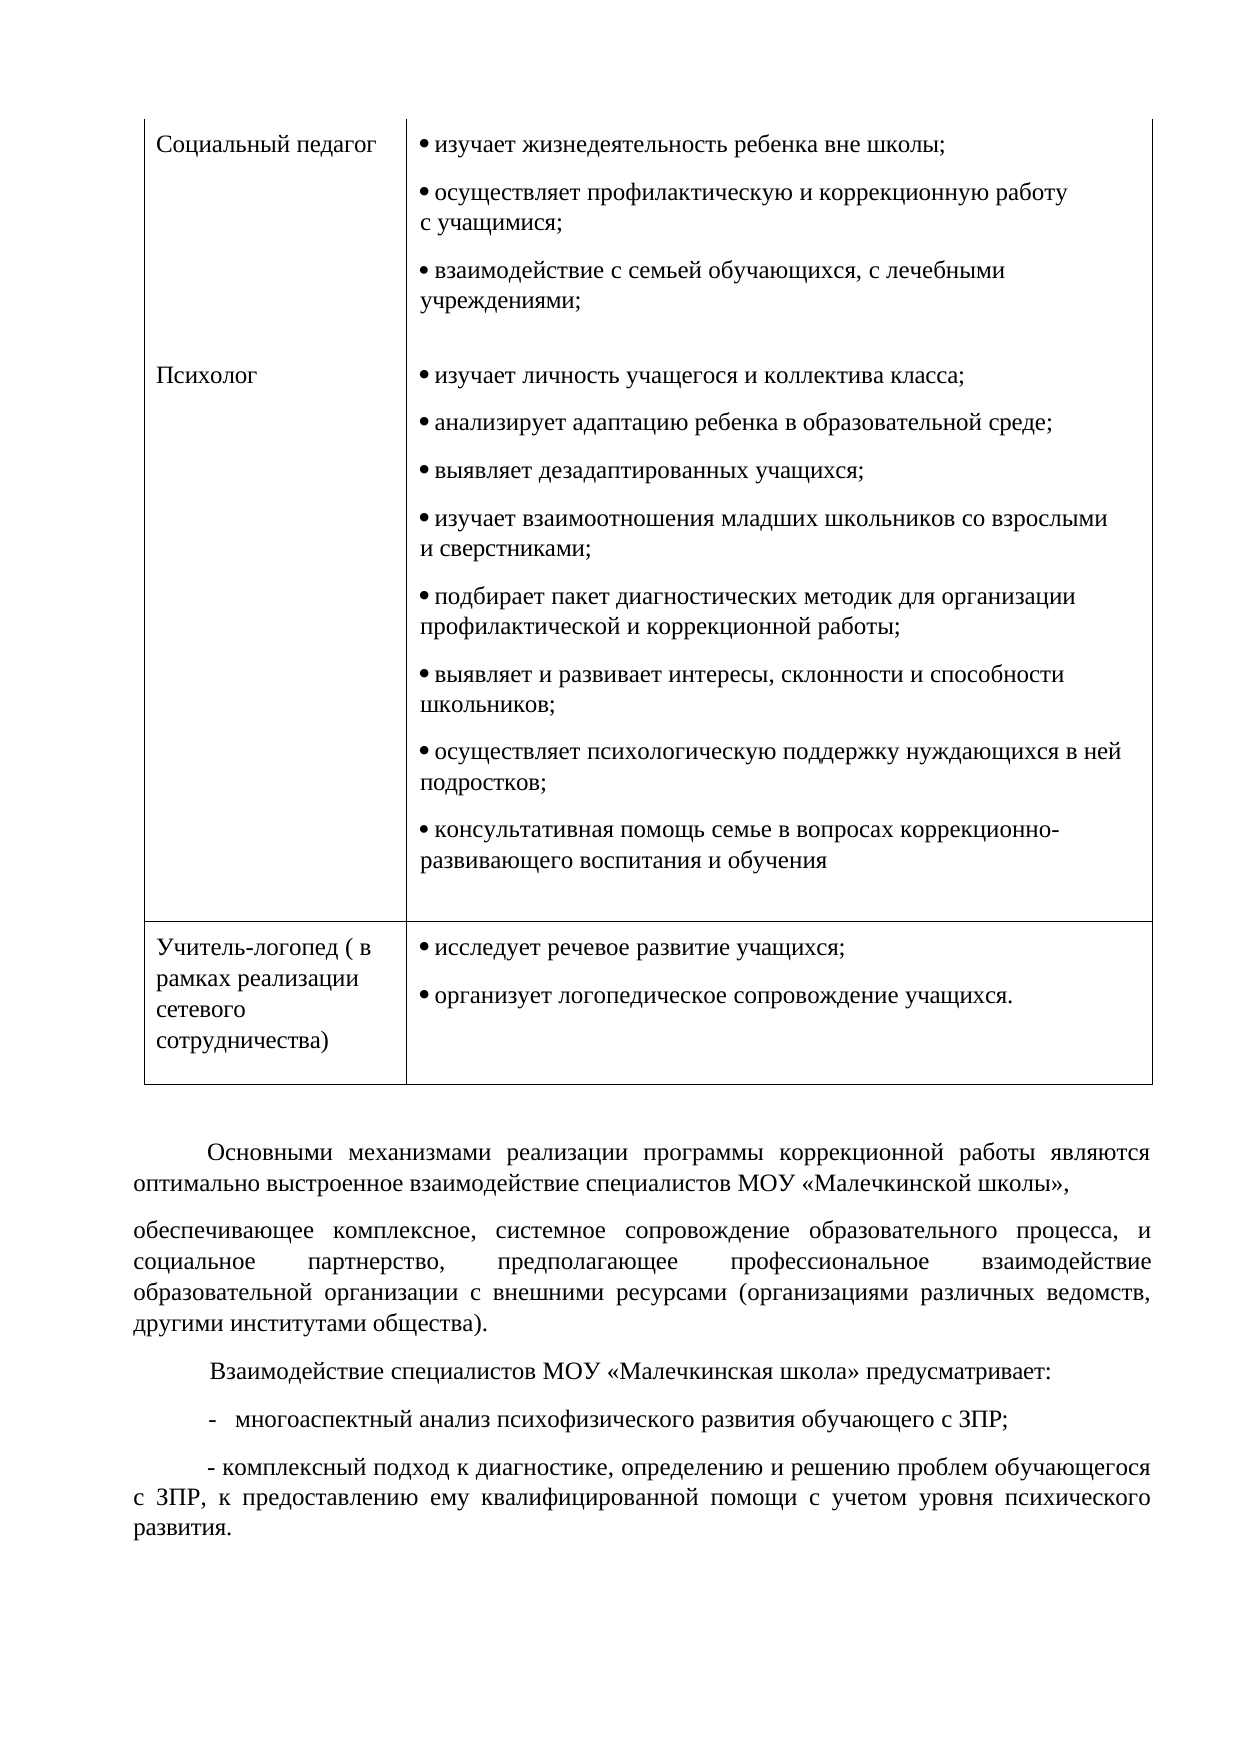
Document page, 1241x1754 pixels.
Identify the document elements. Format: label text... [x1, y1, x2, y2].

table_cell Психолог [145, 340, 406, 921]
text Взаимодействие специалистов МОУ «Малечкинская школа» предусматривает: [74, 1356, 1187, 1385]
table_header изучает жизнедеятельность ребенка вне школы; осуществляет профилактическую и коррекционную работу с учащимися; взаимодействие с семьей обучающихся, с лечебными учреждениями; [407, 119, 1152, 340]
table_cell Учитель-логопед ( в рамках реализации сетевого сотрудничества) [145, 922, 406, 1084]
text Основными механизмами реализации программы коррекционной работы являются оптимально выстроенное взаимодействие специалистов МОУ «Малечкинской школы», [133, 1137, 1151, 1196]
list многоаспектный анализ психофизического развития обучающего с ЗПР; [208, 1404, 1240, 1432]
table_cell изучает личность учащегося и коллектива класса; анализирует адаптацию ребенка в образовательной среде; выявляет дезадаптированных учащихся; изучает взаимоотношения младших школьников со взрослыми и сверстниками; подбирает пакет диагностических методик для организации профилактической и коррекционной работы; выявляет и развивает интересы, склонности и способности школьников; осуществляет психологическую поддержку нуждающихся в ней подростков; консультативная помощь семье в вопросах коррекционно- развивающего воспитания и обучения [407, 340, 1152, 921]
list комплексный подход к диагностике, определению и решению проблем обучающегося с ЗПР, к предоставлению ему квалифицированной помощи с учетом уровня психического развития. [133, 1452, 1151, 1541]
table_header Социальный педагог [145, 119, 406, 340]
text обеспечивающее комплексное, системное сопровождение образовательного процесса, и социальное партнерство, предполагающее профессиональное взаимодействие образовательной организации с внешними ресурсами (организациями различных ведомств, другими институтами общества). [133, 1215, 1152, 1337]
table_cell исследует речевое развитие учащихся; организует логопедическое сопровождение учащихся. [407, 922, 1152, 1084]
